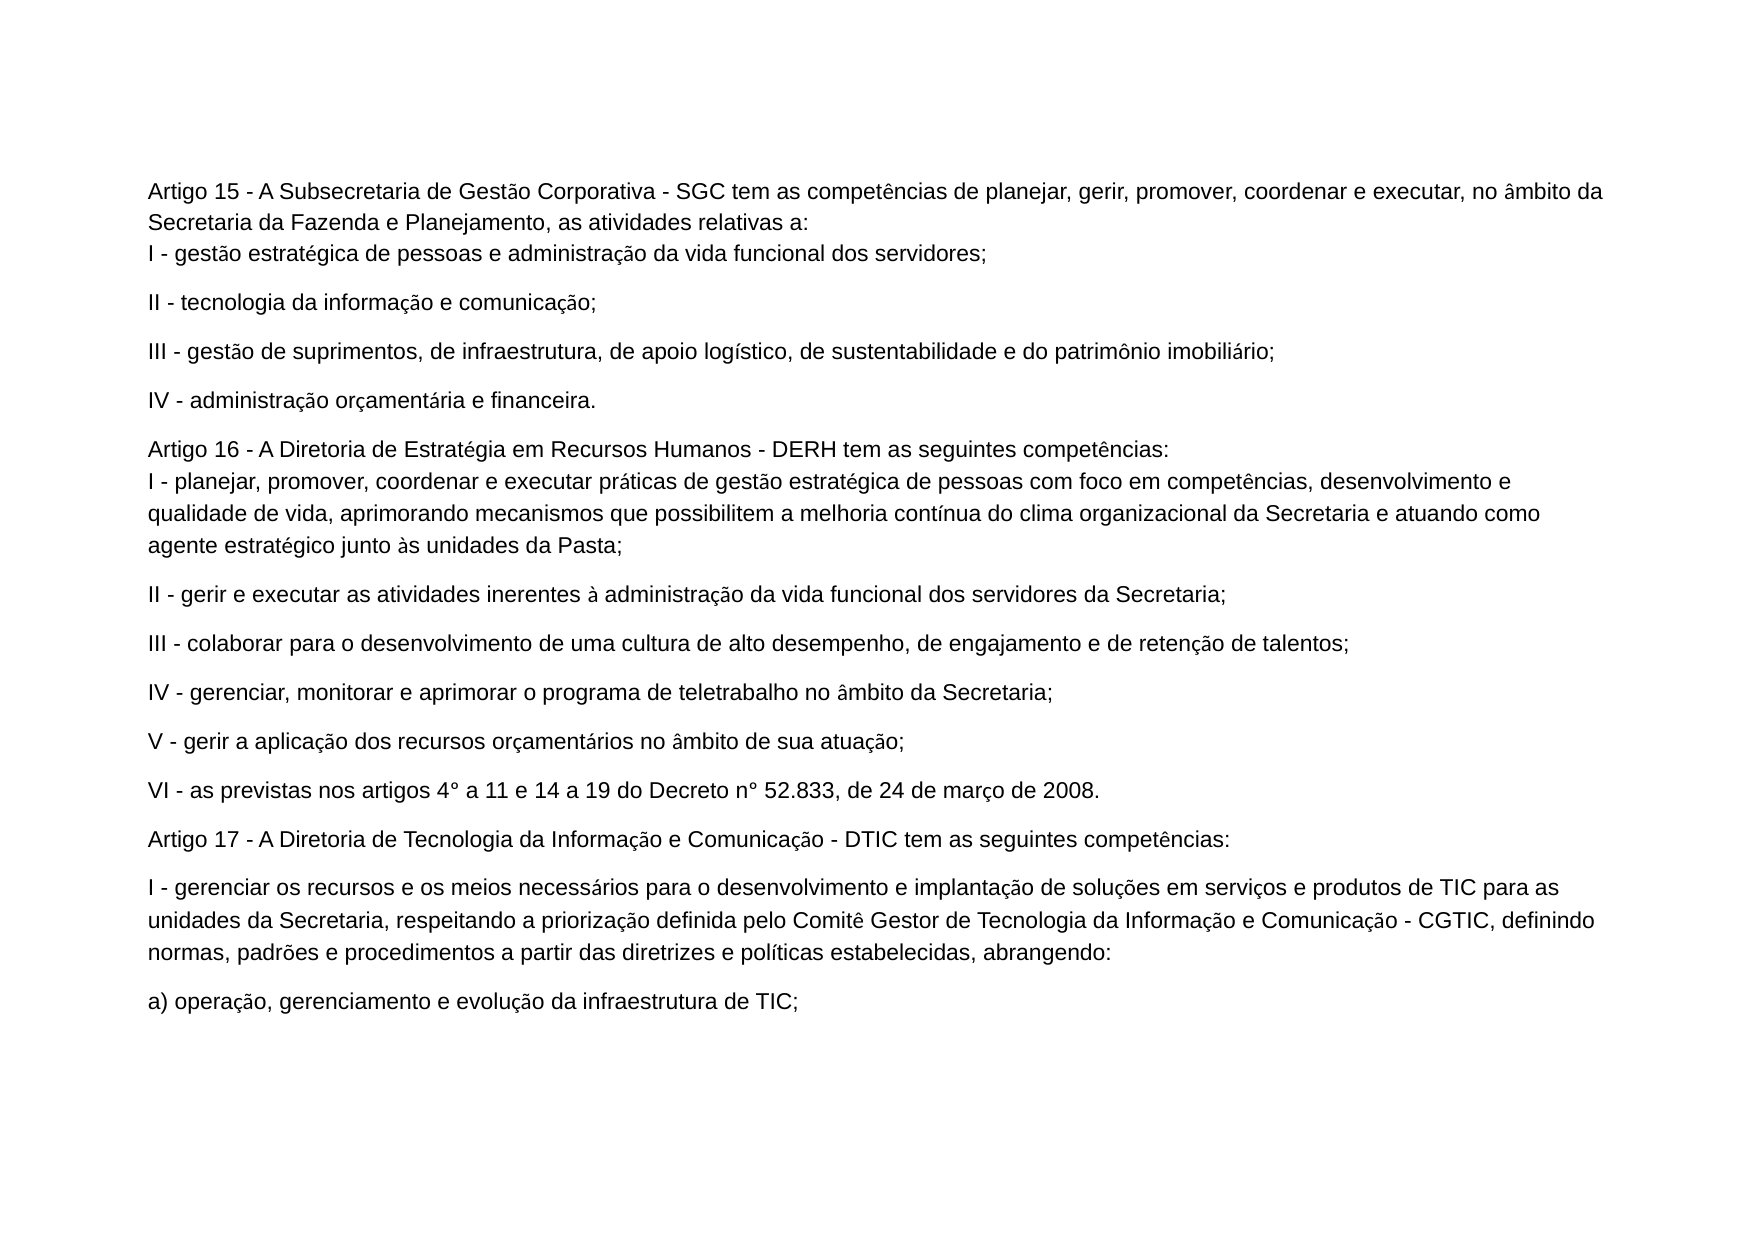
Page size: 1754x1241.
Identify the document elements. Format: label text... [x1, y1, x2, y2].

text IV - gerenciar, monitorar e aprimorar o programa de teletrabalho no âmbito da Secretaria; [148, 678, 1606, 706]
text Artigo 16 - A Diretoria de Estratégia em Recursos Humanos - DERH tem as seguintes competências: I - planejar, promover, coordenar e executar práticas de gestão estratégica de pessoas com foco em competências, desenvolvimento e qualidade de vida, aprimorando mecanismos que possibilitem a melhoria contínua do clima organizacional da Secretaria e atuando como agente estratégico junto às unidades da Pasta; [148, 435, 1606, 559]
text Artigo 15 - A Subsecretaria de Gestão Corporativa - SGC tem as competências de planejar, gerir, promover, coordenar e executar, no âmbito da Secretaria da Fazenda e Planejamento, as atividades relativas a: I - gestão estratégica de pessoas e administração da vida funcional dos servidores; [148, 177, 1606, 268]
text I - gerenciar os recursos e os meios necessários para o desenvolvimento e implantação de soluções em serviços e produtos de TIC para as unidades da Secretaria, respeitando a priorização definida pelo Comitê Gestor de Tecnologia da Informação e Comunicação - CGTIC, definindo normas, padrões e procedimentos a partir das diretrizes e políticas estabelecidas, abrangendo: [148, 873, 1606, 966]
text III - gestão de suprimentos, de infraestrutura, de apoio logístico, de sustentabilidade e do patrimônio imobiliário; [148, 337, 1606, 365]
text a) operação, gerenciamento e evolução da infraestrutura de TIC; [148, 987, 1606, 1015]
text V - gerir a aplicação dos recursos orçamentários no âmbito de sua atuação; [148, 727, 1606, 755]
text III - colaborar para o desenvolvimento de uma cultura de alto desempenho, de engajamento e de retenção de talentos; [148, 629, 1606, 657]
text IV - administração orçamentária e financeira. [148, 386, 1606, 414]
text II - tecnologia da informação e comunicação; [148, 288, 1606, 316]
text VI - as previstas nos artigos 4º a 11 e 14 a 19 do Decreto nº 52.833, de 24 de março de 2008. [148, 776, 1606, 804]
text II - gerir e executar as atividades inerentes à administração da vida funcional dos servidores da Secretaria; [148, 580, 1606, 608]
text Artigo 17 - A Diretoria de Tecnologia da Informação e Comunicação - DTIC tem as seguintes competências: [148, 825, 1606, 853]
